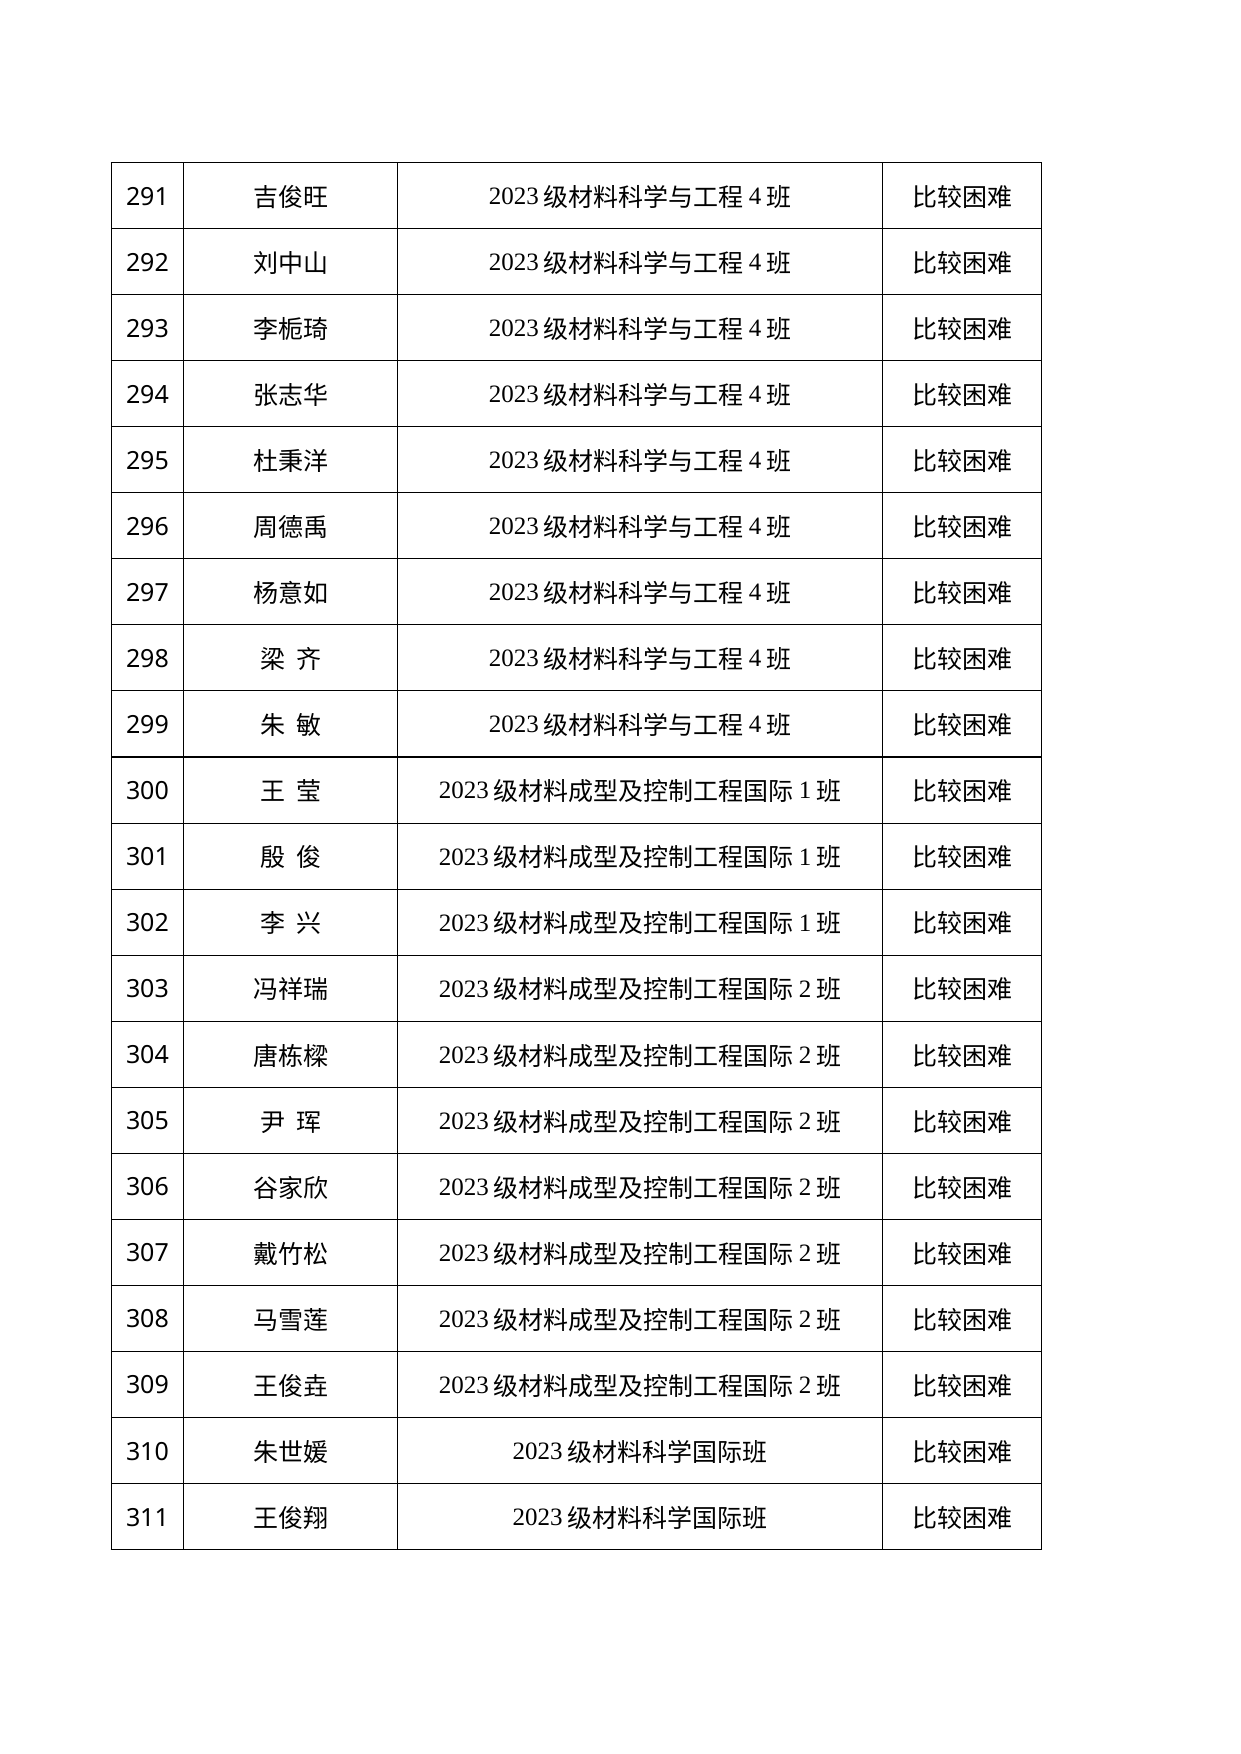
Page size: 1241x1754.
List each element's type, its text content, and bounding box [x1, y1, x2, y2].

table_cell 戴竹松 [184, 1220, 397, 1285]
table_cell 2023级材料科学与工程4班 [398, 229, 882, 294]
table_cell 比较困难 [883, 229, 1041, 294]
table_cell 王俊垚 [184, 1352, 397, 1417]
table_cell 比较困难 [883, 1418, 1041, 1483]
table_cell 2023级材料科学与工程4班 [398, 163, 882, 228]
table_cell 311 [112, 1484, 183, 1549]
table_cell 比较困难 [883, 1088, 1041, 1153]
table_cell 305 [112, 1088, 183, 1153]
table_cell 2023级材料科学与工程4班 [398, 691, 882, 756]
table_cell 王 莹 [184, 758, 397, 822]
table_cell 比较困难 [883, 625, 1041, 690]
table_cell 298 [112, 625, 183, 690]
table_cell 2023级材料成型及控制工程国际2班 [398, 1220, 882, 1285]
table_cell 2023级材料成型及控制工程国际2班 [398, 1022, 882, 1087]
table_cell 2023级材料科学与工程4班 [398, 559, 882, 624]
table_cell 张志华 [184, 361, 397, 426]
table_cell 朱 敏 [184, 691, 397, 756]
table_cell 2023级材料科学与工程4班 [398, 427, 882, 492]
table_cell 李栀琦 [184, 295, 397, 360]
table_cell 293 [112, 295, 183, 360]
table_cell 比较困难 [883, 890, 1041, 954]
table_cell 刘中山 [184, 229, 397, 294]
table_cell 2023级材料成型及控制工程国际1班 [398, 890, 882, 954]
table_cell 291 [112, 163, 183, 228]
table_cell 梁 齐 [184, 625, 397, 690]
table_cell 302 [112, 890, 183, 954]
table_cell 王俊翔 [184, 1484, 397, 1549]
table_cell 303 [112, 956, 183, 1021]
table_cell 295 [112, 427, 183, 492]
table_cell 306 [112, 1154, 183, 1219]
table_cell 比较困难 [883, 295, 1041, 360]
table_cell 周德禹 [184, 493, 397, 558]
table_cell 比较困难 [883, 758, 1041, 822]
table_cell 2023级材料科学与工程4班 [398, 361, 882, 426]
table_cell 2023级材料科学国际班 [398, 1418, 882, 1483]
table_cell 2023级材料科学国际班 [398, 1484, 882, 1549]
table_cell 304 [112, 1022, 183, 1087]
table_cell 2023级材料科学与工程4班 [398, 493, 882, 558]
table_cell 比较困难 [883, 427, 1041, 492]
table_cell 杨意如 [184, 559, 397, 624]
table_cell 310 [112, 1418, 183, 1483]
table_cell 冯祥瑞 [184, 956, 397, 1021]
table_cell 比较困难 [883, 163, 1041, 228]
table_cell 2023级材料成型及控制工程国际1班 [398, 824, 882, 888]
table_cell 296 [112, 493, 183, 558]
table_cell 比较困难 [883, 824, 1041, 888]
table_cell 2023级材料成型及控制工程国际2班 [398, 1286, 882, 1351]
table_cell 比较困难 [883, 493, 1041, 558]
table_cell 尹 珲 [184, 1088, 397, 1153]
table_cell 比较困难 [883, 1022, 1041, 1087]
table_cell 2023级材料科学与工程4班 [398, 625, 882, 690]
table_cell 297 [112, 559, 183, 624]
table_cell 比较困难 [883, 559, 1041, 624]
table_cell 谷家欣 [184, 1154, 397, 1219]
table_cell 308 [112, 1286, 183, 1351]
table_cell 2023级材料成型及控制工程国际2班 [398, 1088, 882, 1153]
table_cell 292 [112, 229, 183, 294]
table_cell 2023级材料成型及控制工程国际1班 [398, 758, 882, 822]
table_cell 殷 俊 [184, 824, 397, 888]
table_cell 2023级材料科学与工程4班 [398, 295, 882, 360]
table_cell 比较困难 [883, 361, 1041, 426]
table_cell 2023级材料成型及控制工程国际2班 [398, 956, 882, 1021]
table_cell 吉俊旺 [184, 163, 397, 228]
table_cell 比较困难 [883, 1484, 1041, 1549]
table_cell 比较困难 [883, 691, 1041, 756]
table_cell 307 [112, 1220, 183, 1285]
table_cell 李 兴 [184, 890, 397, 954]
table_cell 朱世媛 [184, 1418, 397, 1483]
table_cell 马雪莲 [184, 1286, 397, 1351]
table_cell 2023级材料成型及控制工程国际2班 [398, 1352, 882, 1417]
table_cell 309 [112, 1352, 183, 1417]
table_cell 299 [112, 691, 183, 756]
table_cell 比较困难 [883, 1352, 1041, 1417]
table_cell 杜秉洋 [184, 427, 397, 492]
table_cell 301 [112, 824, 183, 888]
table_cell 比较困难 [883, 956, 1041, 1021]
table_cell 比较困难 [883, 1154, 1041, 1219]
table_cell 比较困难 [883, 1286, 1041, 1351]
table_cell 比较困难 [883, 1220, 1041, 1285]
table_cell 294 [112, 361, 183, 426]
table_cell 300 [112, 758, 183, 822]
table_cell 2023级材料成型及控制工程国际2班 [398, 1154, 882, 1219]
table_cell 唐栋樑 [184, 1022, 397, 1087]
